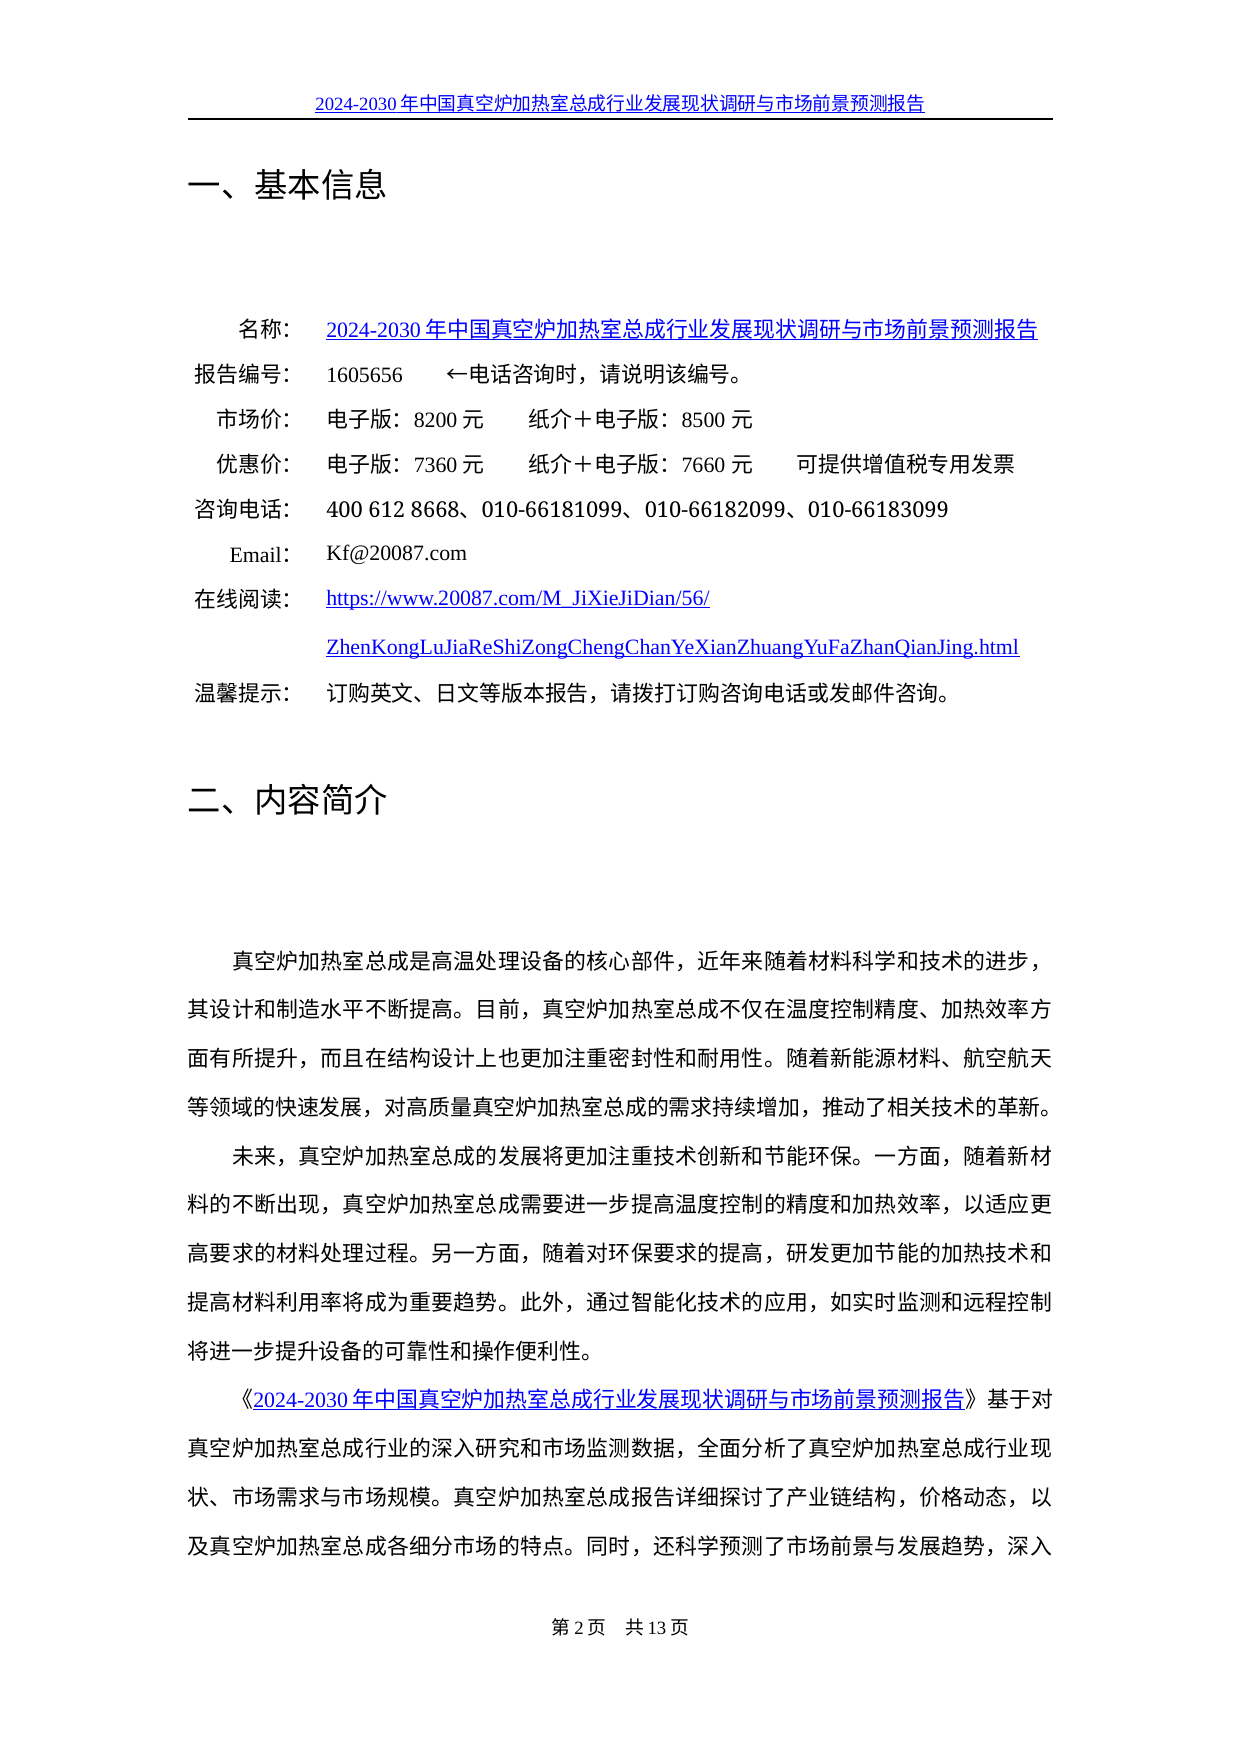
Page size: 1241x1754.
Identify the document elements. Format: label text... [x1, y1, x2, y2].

table_cell 咨询电话： [167, 492, 315, 537]
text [187, 943, 1053, 1561]
table_cell 电子版：8200 元 纸介＋电子版：8500 元 [315, 402, 1073, 447]
table_cell 在线阅读： [167, 582, 315, 675]
table_cell 温馨提示： [167, 675, 315, 720]
table_cell 市场价： [167, 402, 315, 447]
table_cell 报告编号： [167, 357, 315, 402]
table_header 2024-2030年中国真空炉加热室总成行业发展现状调研与市场前景预测报告 [315, 312, 1073, 357]
title 二、内容简介 [187, 766, 1053, 831]
table_cell [315, 582, 1073, 675]
table_cell 1605656 ←电话咨询时，请说明该编号。 [315, 357, 1073, 402]
table_cell 电子版：7360 元 纸介＋电子版：7660 元 可提供增值税专用发票 [315, 447, 1073, 492]
table_cell 400 612 8668、010-66181099、010-66182099、010-66183099 [315, 492, 1073, 537]
table_cell Kf@20087.com [315, 537, 1073, 582]
table_cell Email： [167, 537, 315, 582]
table_header 名称： [167, 312, 315, 357]
table_cell 优惠价： [167, 447, 315, 492]
title 一、基本信息 [187, 150, 1053, 215]
table_cell 订购英文、日文等版本报告，请拨打订购咨询电话或发邮件咨询。 [315, 675, 1073, 720]
